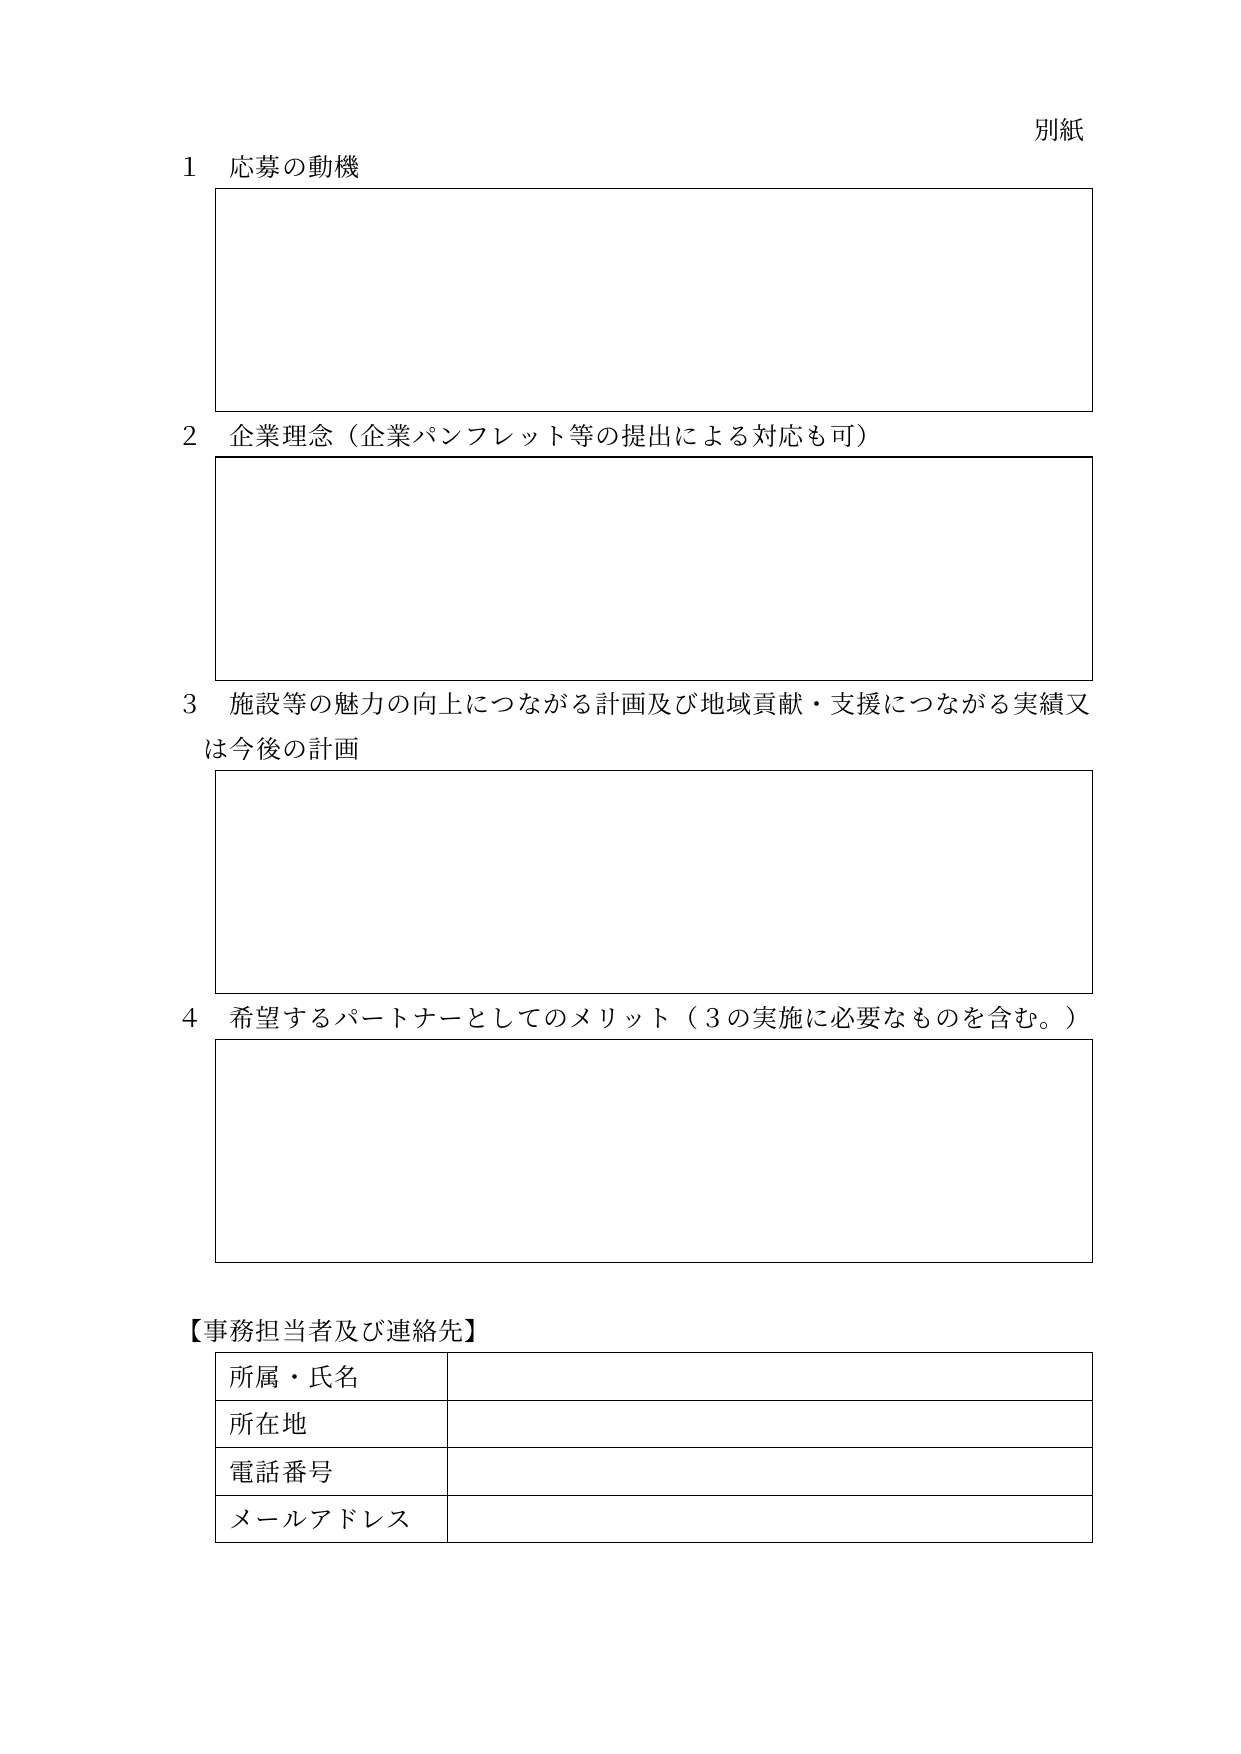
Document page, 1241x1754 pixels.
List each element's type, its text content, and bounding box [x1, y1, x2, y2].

table_header [216, 771, 1092, 993]
text ２ 企業理念（企業パンフレット等の提出による対応も可） [177, 412, 1092, 456]
text ４ 希望するパートナーとしてのメリット（３の実施に必要なものを含む。） [177, 994, 1092, 1039]
table_cell [448, 1496, 1092, 1542]
table_header [216, 458, 1092, 680]
table_cell [448, 1401, 1092, 1447]
table_cell メールアドレス [216, 1496, 447, 1542]
table_cell [448, 1448, 1092, 1494]
table_header [448, 1353, 1092, 1400]
table_cell 電話番号 [216, 1448, 447, 1494]
table_header 所属・氏名 [216, 1353, 447, 1400]
text 【事務担当者及び連絡先】 [177, 1308, 1092, 1352]
table_cell 所在地 [216, 1401, 447, 1447]
text １ 応募の動機 [177, 143, 1092, 187]
table_header [216, 1040, 1092, 1262]
table_header [216, 189, 1092, 411]
text ３ 施設等の魅力の向上につながる計画及び地域貢献・支援につながる実績又は今後の計画 [177, 681, 1092, 770]
